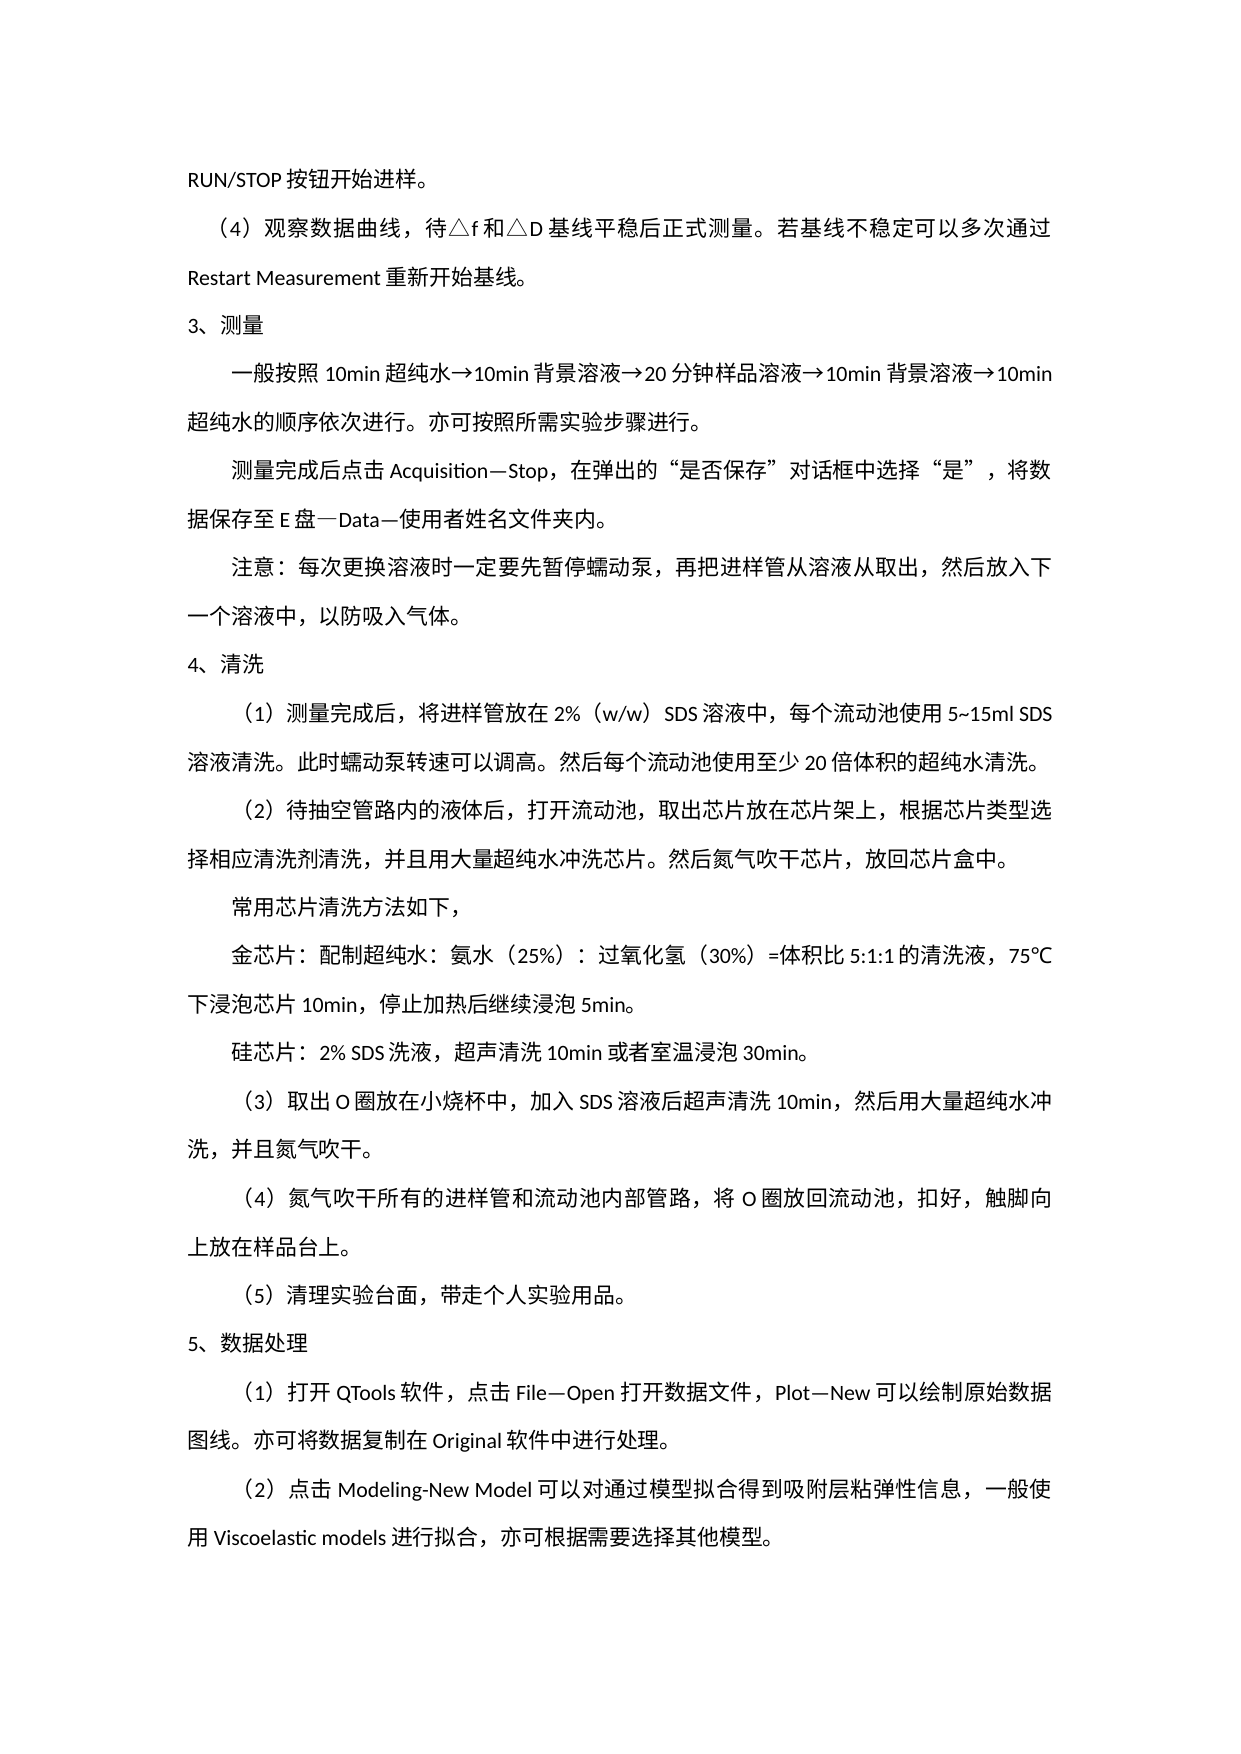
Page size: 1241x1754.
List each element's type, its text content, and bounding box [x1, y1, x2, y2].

text 常用芯片清洗方法如下， [187, 889, 1053, 922]
text 一般按照10min超纯水→10min背景溶液→20分钟样品溶液→10min背景溶液→10min超纯水的顺序依次进行。亦可按照所需实验步骤进行。 [187, 356, 1053, 437]
text （2）待抽空管路内的液体后，打开流动池，取出芯片放在芯片架上，根据芯片类型选择相应清洗剂清洗，并且用大量超纯水冲洗芯片。然后氮气吹干芯片，放回芯片盒中。 [187, 792, 1053, 874]
text 5、数据处理 [187, 1326, 1053, 1358]
text （1）打开QTools软件，点击File—Open打开数据文件，Plot—New可以绘制原始数据图线。亦可将数据复制在Original软件中进行处理。 [187, 1374, 1053, 1455]
text （5）清理实验台面，带走个人实验用品。 [187, 1277, 1053, 1310]
text 金芯片：配制超纯水：氨水（25%）：过氧化氢（30%）=体积比5:1:1的清洗液，75℃下浸泡芯片10min，停止加热后继续浸泡5min。 [187, 938, 1053, 1019]
text 4、清洗 [187, 647, 1053, 679]
text 注意：每次更换溶液时一定要先暂停蠕动泵，再把进样管从溶液从取出，然后放入下一个溶液中，以防吸入气体。 [187, 550, 1053, 631]
text 3、测量 [187, 307, 1053, 340]
text （4）氮气吹干所有的进样管和流动池内部管路，将O圈放回流动池，扣好，触脚向上放在样品台上。 [187, 1180, 1053, 1262]
text （2）点击Modeling-New Model可以对通过模型拟合得到吸附层粘弹性信息，一般使用Viscoelastic models进行拟合，亦可根据需要选择其他模型。 [187, 1471, 1053, 1552]
text 测量完成后点击Acquisition—Stop，在弹出的“是否保存”对话框中选择“是”，将数据保存至E盘—Data—使用者姓名文件夹内。 [187, 453, 1053, 534]
text （4）观察数据曲线，待△f和△D基线平稳后正式测量。若基线不稳定可以多次通过Restart Measurement重新开始基线。 [187, 210, 1053, 292]
text （3）取出O圈放在小烧杯中，加入SDS溶液后超声清洗10min，然后用大量超纯水冲洗，并且氮气吹干。 [187, 1083, 1053, 1164]
text （1）测量完成后，将进样管放在2%（w/w）SDS溶液中，每个流动池使用5~15ml SDS溶液清洗。此时蠕动泵转速可以调高。然后每个流动池使用至少20倍体积的超纯水清洗。 [187, 695, 1053, 777]
text 硅芯片：2% SDS洗液，超声清洗10min或者室温浸泡30min。 [187, 1035, 1053, 1067]
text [187, 162, 1053, 194]
